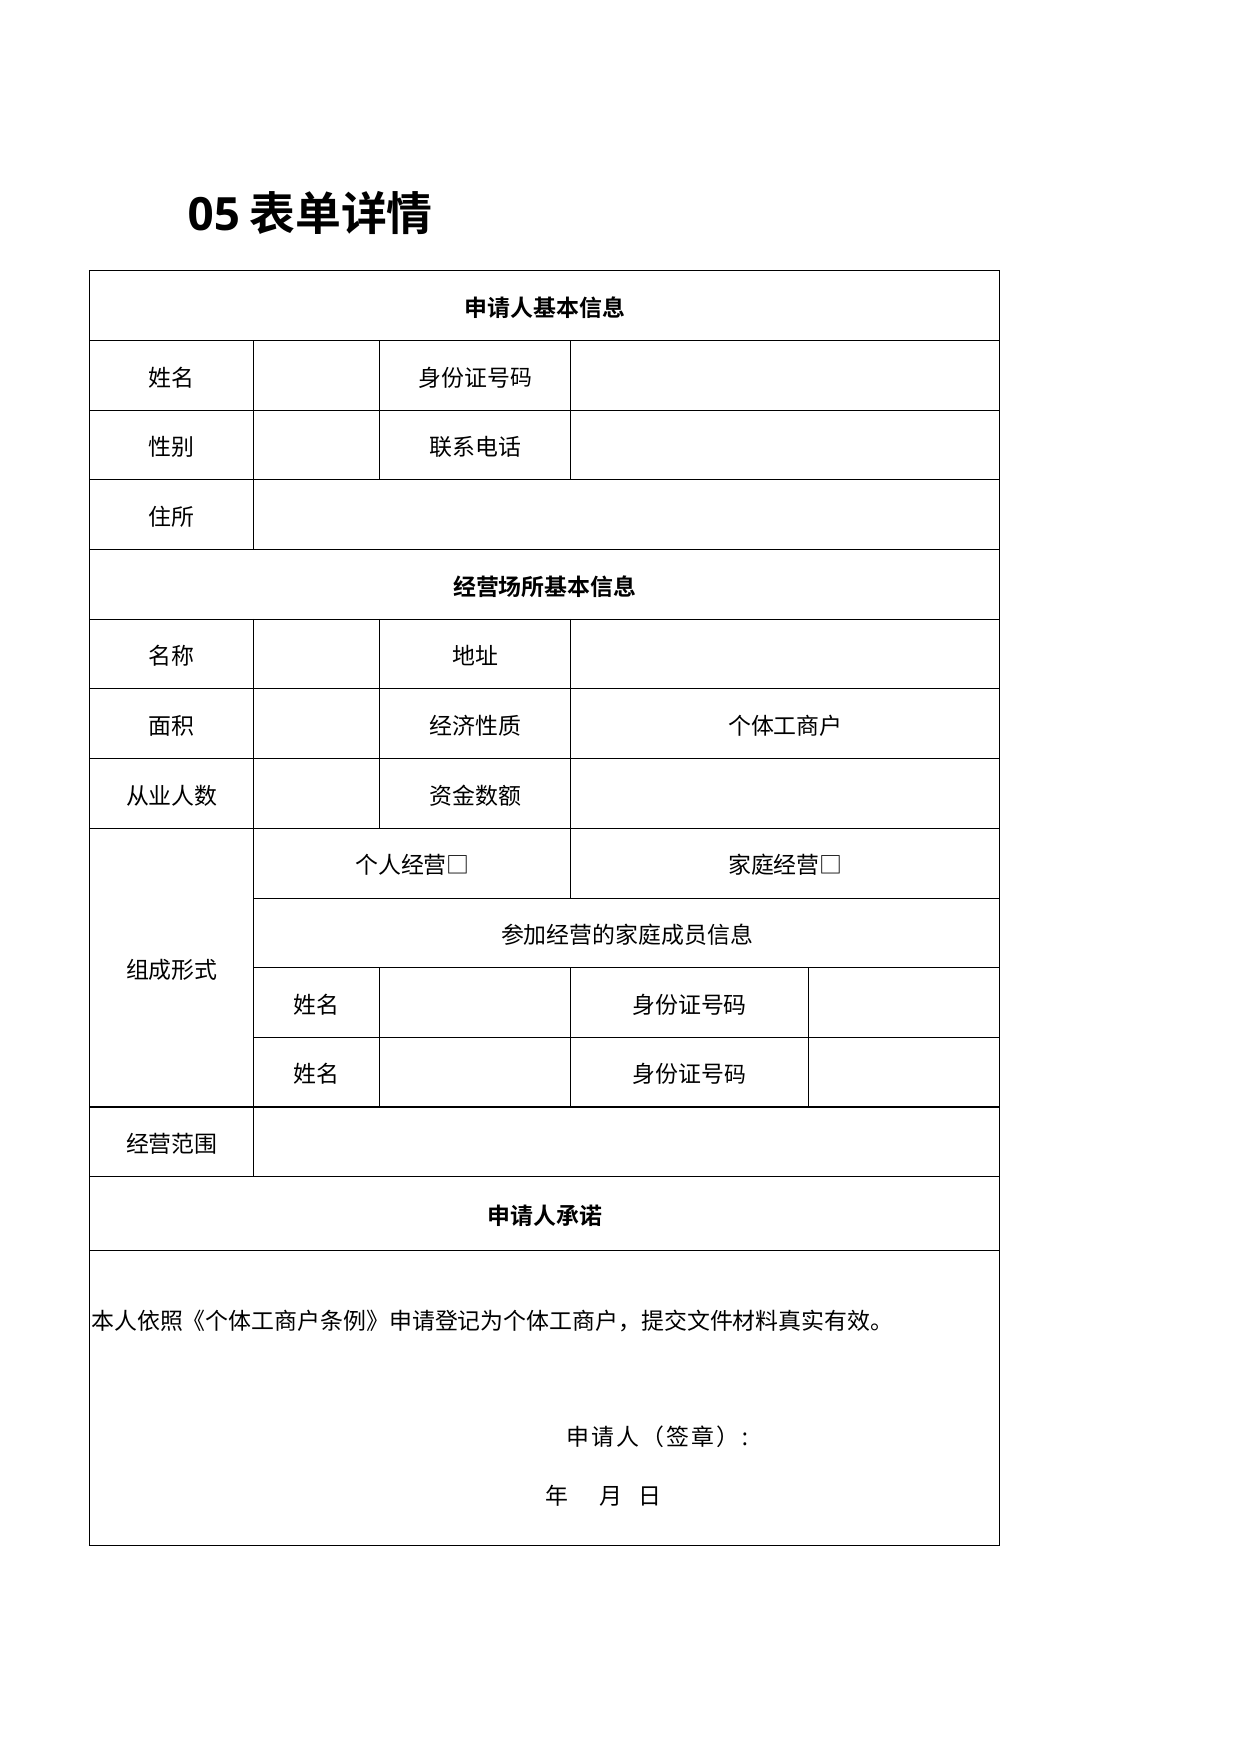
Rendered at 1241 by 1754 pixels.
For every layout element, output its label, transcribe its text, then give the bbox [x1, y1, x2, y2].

table_cell [809, 968, 999, 1037]
table_cell 姓名 [254, 1038, 379, 1106]
table_cell 申请人承诺 [90, 1177, 999, 1250]
subtitle 05表单详情 [187, 162, 1053, 259]
table_cell 资金数额 [380, 759, 570, 828]
table_cell [571, 620, 999, 688]
table_cell 面积 [90, 689, 253, 758]
table_cell 姓名 [254, 968, 379, 1037]
table_cell 身份证号码 [571, 968, 808, 1037]
table_cell 经营范围 [90, 1108, 253, 1176]
table_cell 身份证号码 [380, 341, 570, 409]
table_cell [254, 341, 379, 409]
table_cell 个体工商户 [571, 689, 999, 758]
table_cell 身份证号码 [571, 1038, 808, 1106]
table_cell [380, 968, 570, 1037]
table_cell 本人依照《个体工商户条例》申请登记为个体工商户，提交文件材料真实有效。 申请人（签章）: 年 月 日 [90, 1251, 999, 1545]
table_header 申请人基本信息 [90, 271, 999, 340]
table_cell 经营场所基本信息 [90, 550, 999, 619]
table_cell [254, 759, 379, 828]
table_cell [254, 1108, 999, 1176]
table_cell 住所 [90, 480, 253, 549]
table_cell [380, 1038, 570, 1106]
table_cell 个人经营□ [254, 829, 570, 897]
table_cell 性别 [90, 411, 253, 479]
table_cell [254, 689, 379, 758]
table_cell [571, 759, 999, 828]
table_cell [571, 341, 999, 409]
table_cell [809, 1038, 999, 1106]
table_cell 姓名 [90, 341, 253, 409]
table_cell [254, 620, 379, 688]
table_cell 参加经营的家庭成员信息 [254, 899, 999, 967]
table_cell [254, 411, 379, 479]
table_cell 组成形式 [90, 829, 253, 1106]
table_cell 地址 [380, 620, 570, 688]
table_cell 从业人数 [90, 759, 253, 828]
table_cell 名称 [90, 620, 253, 688]
table_cell 家庭经营□ [571, 829, 999, 897]
table_cell 联系电话 [380, 411, 570, 479]
table_cell [254, 480, 999, 549]
table_cell [571, 411, 999, 479]
table_cell 经济性质 [380, 689, 570, 758]
